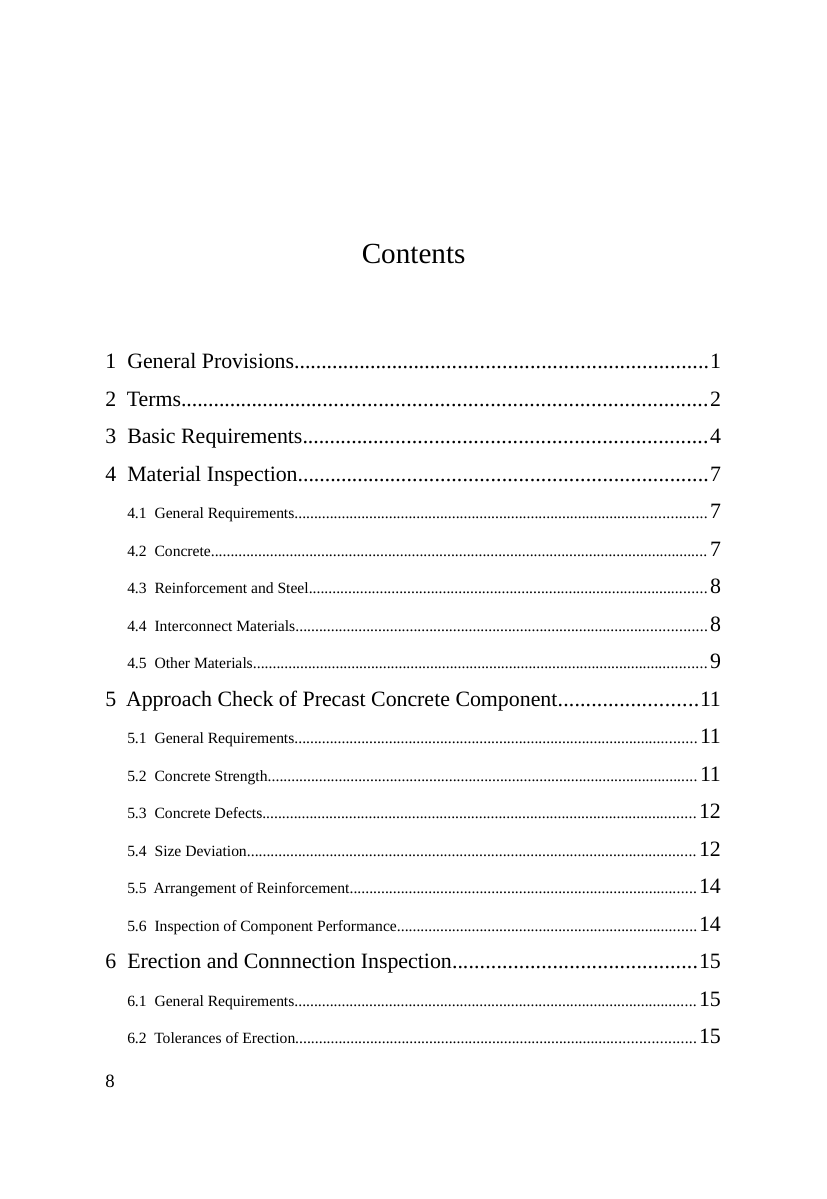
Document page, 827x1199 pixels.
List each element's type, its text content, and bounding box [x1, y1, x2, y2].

text 6 Erection and Connnection Inspection 15 [105, 944, 722, 977]
text Contents [105, 220, 722, 285]
text 1 General Provisions 1 [105, 344, 722, 377]
text 6.1 General Requirements 15 [127, 982, 722, 1014]
text 4 Material Inspection 7 [105, 457, 722, 489]
text 5.5 Arrangement of Reinforcement 14 [127, 869, 722, 902]
text 2 Terms 2 [105, 382, 722, 414]
text 5.4 Size Deviation 12 [127, 832, 722, 864]
text 5.3 Concrete Defects 12 [127, 794, 722, 827]
text 5.1 General Requirements 11 [127, 719, 722, 752]
text 5 Approach Check of Precast Concrete Component 11 [105, 682, 722, 714]
text 5.2 Concrete Strength 11 [127, 757, 722, 789]
text 4.3 Reinforcement and Steel 8 [127, 569, 722, 602]
text 4.4 Interconnect Materials 8 [127, 607, 722, 639]
text 3 Basic Requirements 4 [105, 419, 722, 452]
text 4.2 Concrete 7 [127, 532, 722, 564]
text 5.6 Inspection of Component Performance 14 [127, 907, 722, 939]
text 4.5 Other Materials 9 [127, 644, 722, 677]
text 4.1 General Requirements 7 [127, 494, 722, 527]
text 6.2 Tolerances of Erection 15 [127, 1019, 722, 1052]
